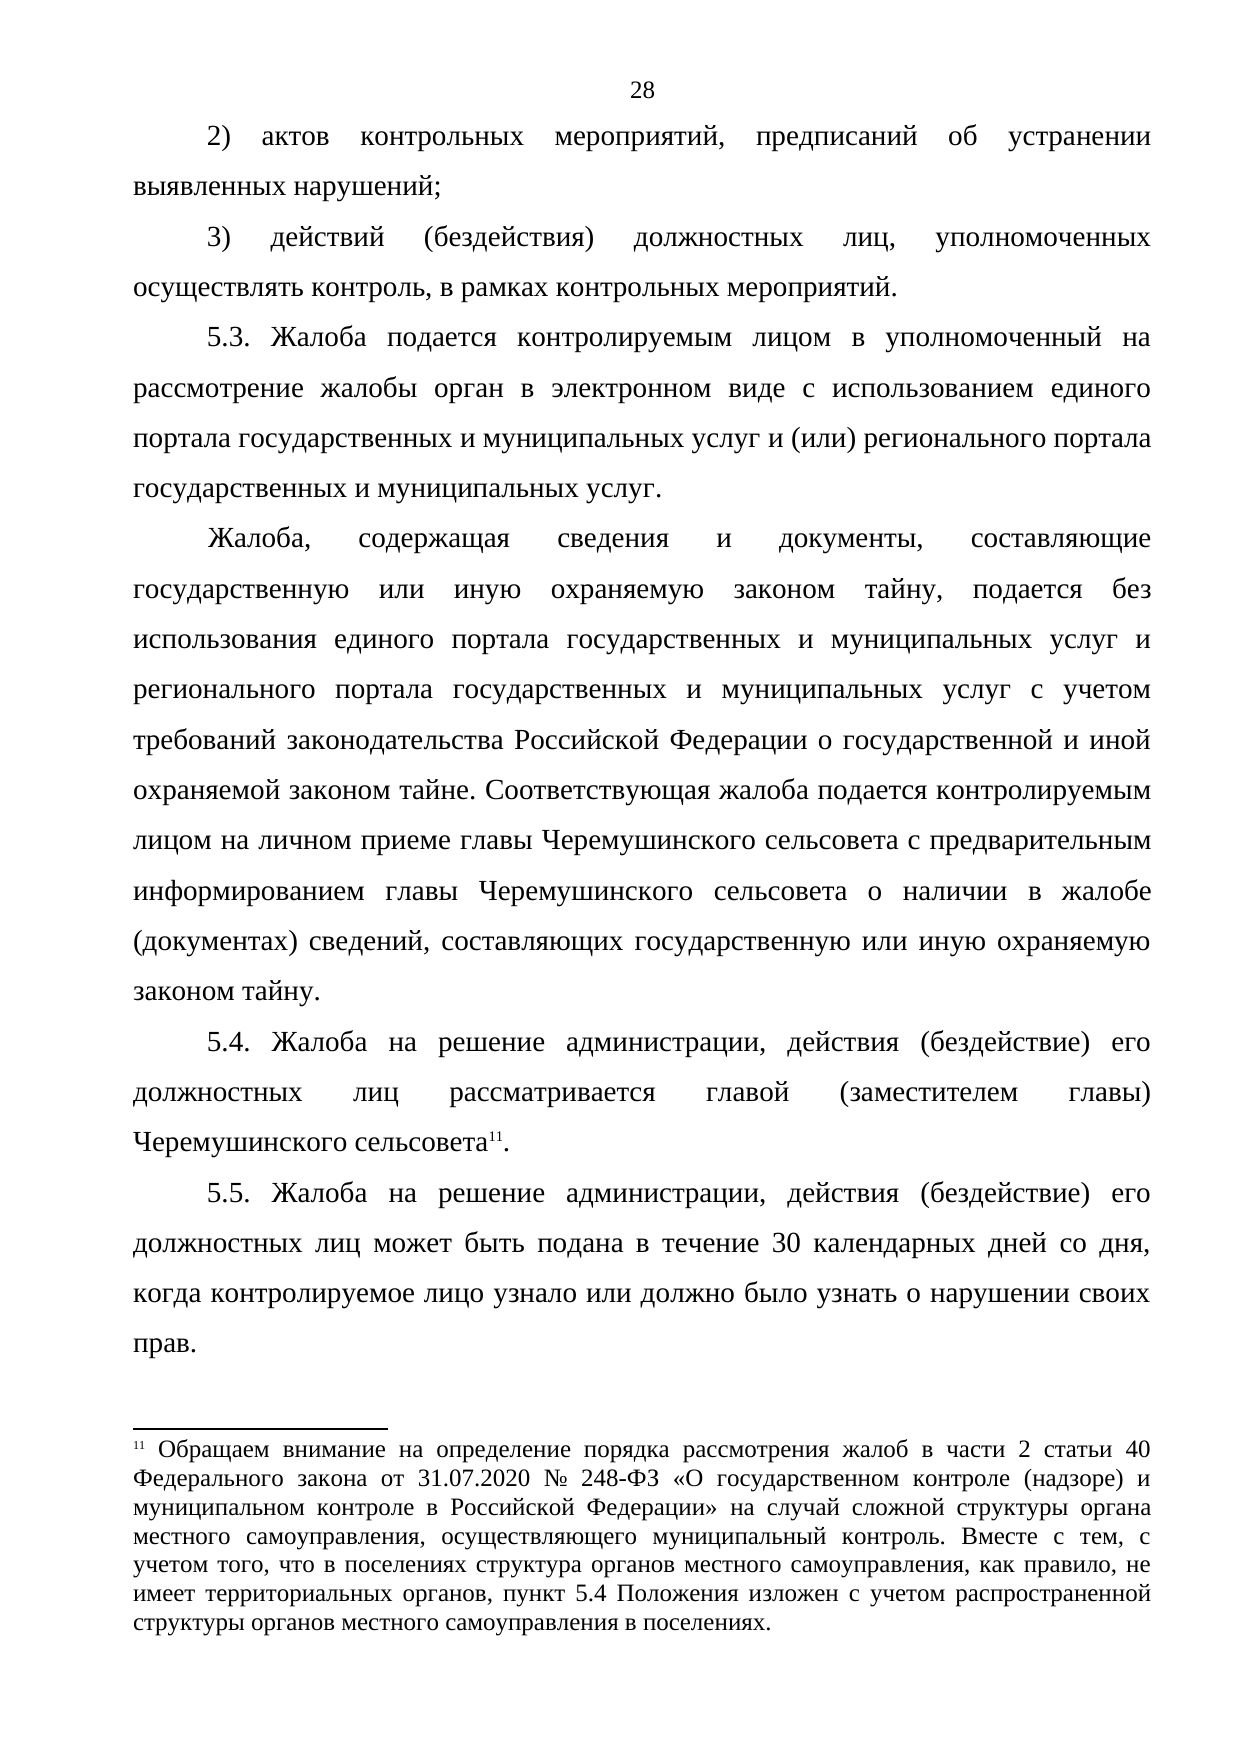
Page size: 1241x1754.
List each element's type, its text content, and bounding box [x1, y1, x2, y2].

text 3) действий (бездействия) должностных лиц, уполномоченных осуществлять контроль, в рамках контрольных мероприятий. [133, 219, 1152, 303]
text 5.3. Жалоба подается контролируемым лицом в уполномоченный на рассмотрение жалобы орган в электронном виде с использованием единого портала государственных и муниципальных услуг и (или) регионального портала государственных и муниципальных услуг. [133, 319, 1152, 504]
text 5.5. Жалоба на решение администрации, действия (бездействие) его должностных лиц может быть подана в течение 30 календарных дней со дня, когда контролируемое лицо узнало или должно было узнать о нарушении своих прав. [133, 1175, 1152, 1359]
text 5.4. Жалоба на решение администрации, действия (бездействие) его должностных лиц рассматривается главой (заместителем главы) Черемушинского сельсовета. [133, 1024, 1152, 1158]
text 2) актов контрольных мероприятий, предписаний об устранении выявленных нарушений; [133, 118, 1152, 202]
text Жалоба, содержащая сведения и документы, составляющие государственную или иную охраняемую законом тайну, подается без использования единого портала государственных и муниципальных услуг и регионального портала государственных и муниципальных услуг с учетом требований законодательства Российской Федерации о государственной и иной охраняемой законом тайне. Соответствующая жалоба подается контролируемым лицом на личном приеме главы Черемушинского сельсовета с предварительным информированием главы Черемушинского сельсовета о наличии в жалобе (документах) сведений, составляющих государственную или иную охраняемую законом тайну. [133, 521, 1152, 1007]
